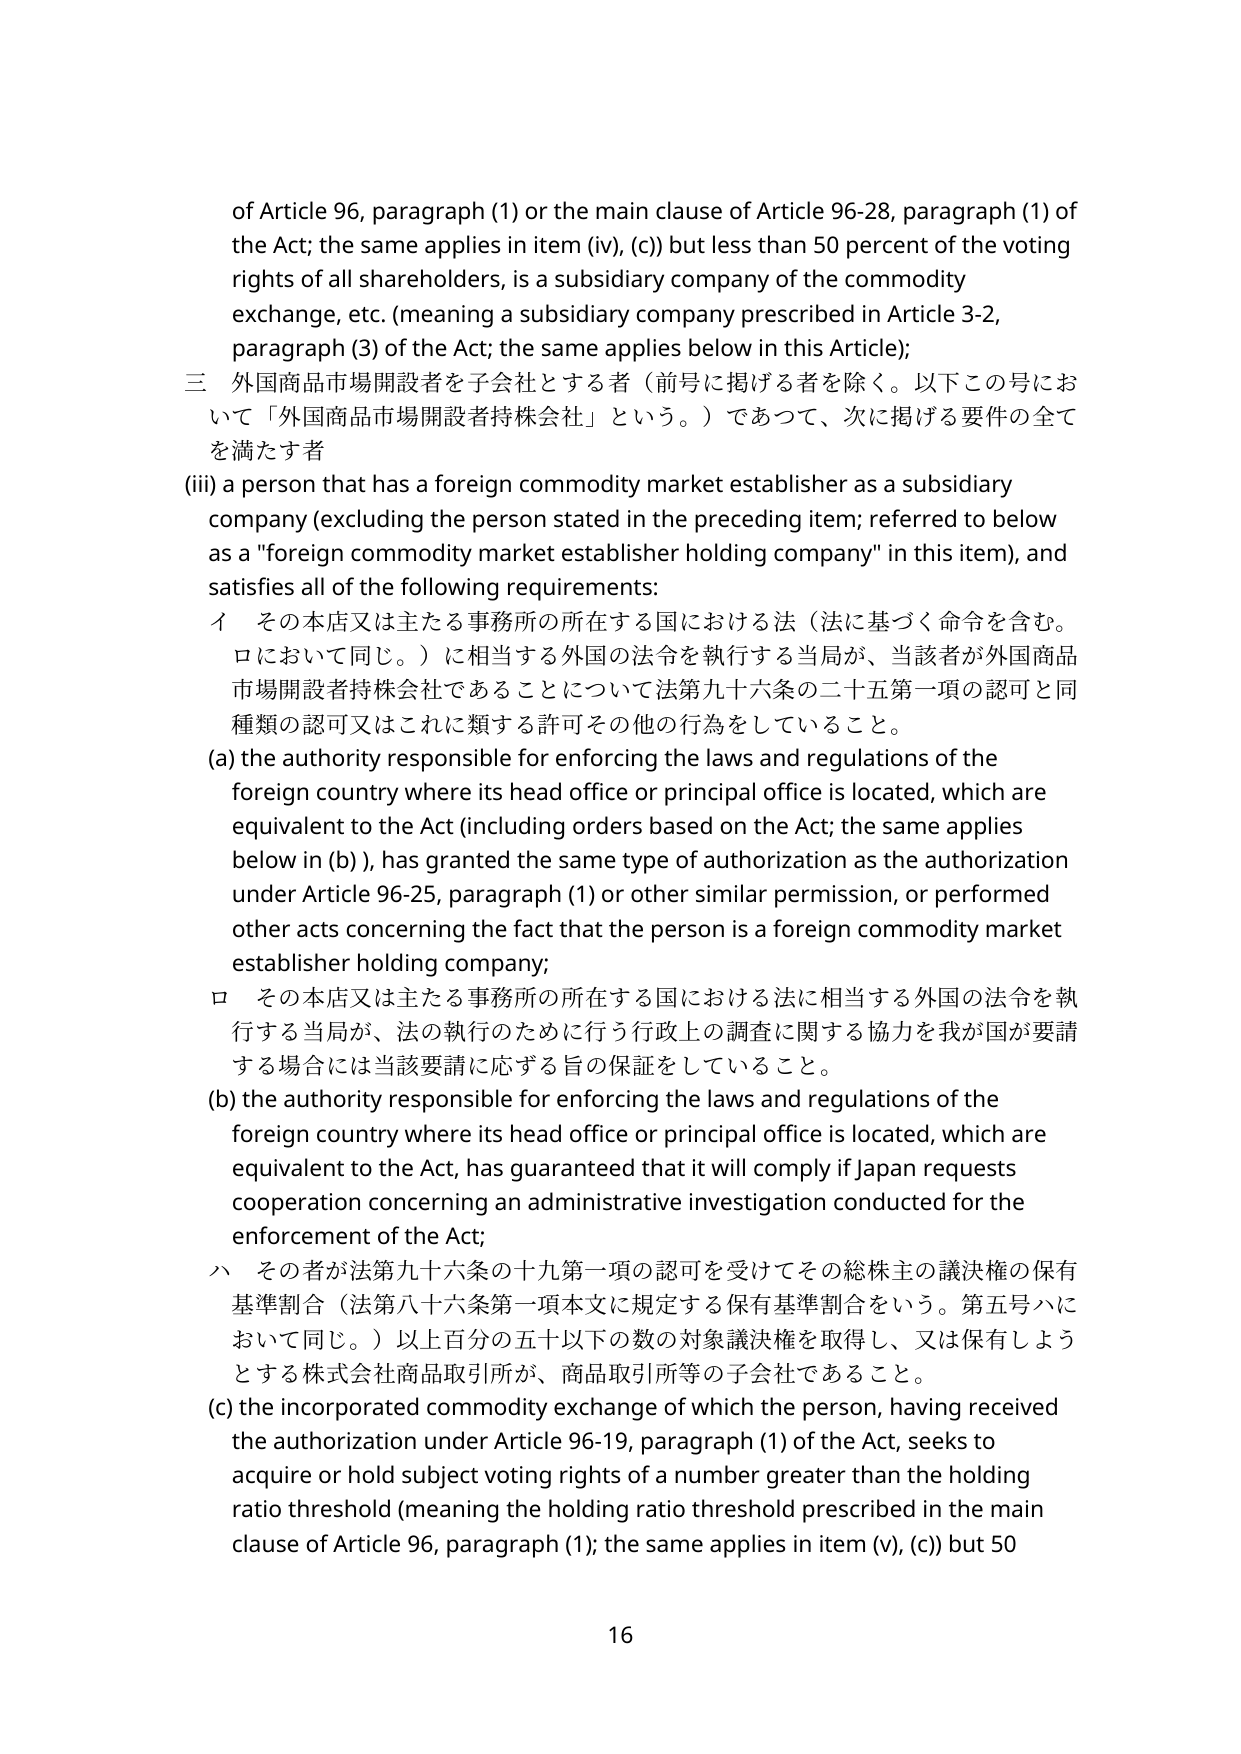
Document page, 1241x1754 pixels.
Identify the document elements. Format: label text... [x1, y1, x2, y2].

text 三 外国商品市場開設者を子会社とする者（前号に掲げる者を除く。以下この号において「外国商品市場開設者持株会社」という。）であつて、次に掲げる要件の全てを満たす者 [184, 364, 1079, 467]
text (a) the authority responsible for enforcing the laws and regulations of the foreign country where its head office or principal office is located, which are equivalent to the Act (including orders based on the Act; the same applies below in (b) ), has granted the same type of authorization as the authorization under Article 96-25, paragraph (1) or other similar permission, or performed other acts concerning the fact that the person is a foreign commodity market establisher holding company; [207, 740, 1079, 979]
text ロ その本店又は主たる事務所の所在する国における法に相当する外国の法令を執行する当局が、法の執行のために行う行政上の調査に関する協力を我が国が要請する場合には当該要請に応ずる旨の保証をしていること。 [207, 979, 1079, 1082]
text ハ その者が法第九十六条の十九第一項の認可を受けてその総株主の議決権の保有基準割合（法第八十六条第一項本文に規定する保有基準割合をいう。第五号ハにおいて同じ。）以上百分の五十以下の数の対象議決権を取得し、又は保有しようとする株式会社商品取引所が、商品取引所等の子会社であること。 [207, 1253, 1079, 1389]
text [207, 1389, 1079, 1560]
text イ その本店又は主たる事務所の所在する国における法（法に基づく命令を含む。ロにおいて同じ。）に相当する外国の法令を執行する当局が、当該者が外国商品市場開設者持株会社であることについて法第九十六条の二十五第一項の認可と同種類の認可又はこれに類する許可その他の行為をしていること。 [207, 604, 1079, 740]
text (b) the authority responsible for enforcing the laws and regulations of the foreign country where its head office or principal office is located, which are equivalent to the Act, has guaranteed that it will comply if Japan requests cooperation concerning an administrative investigation conducted for the enforcement of the Act; [207, 1082, 1079, 1253]
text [207, 194, 1079, 364]
text (iii) a person that has a foreign commodity market establisher as a subsidiary company (excluding the person stated in the preceding item; referred to below as a "foreign commodity market establisher holding company" in this item), and satisfies all of the following requirements: [184, 467, 1079, 604]
